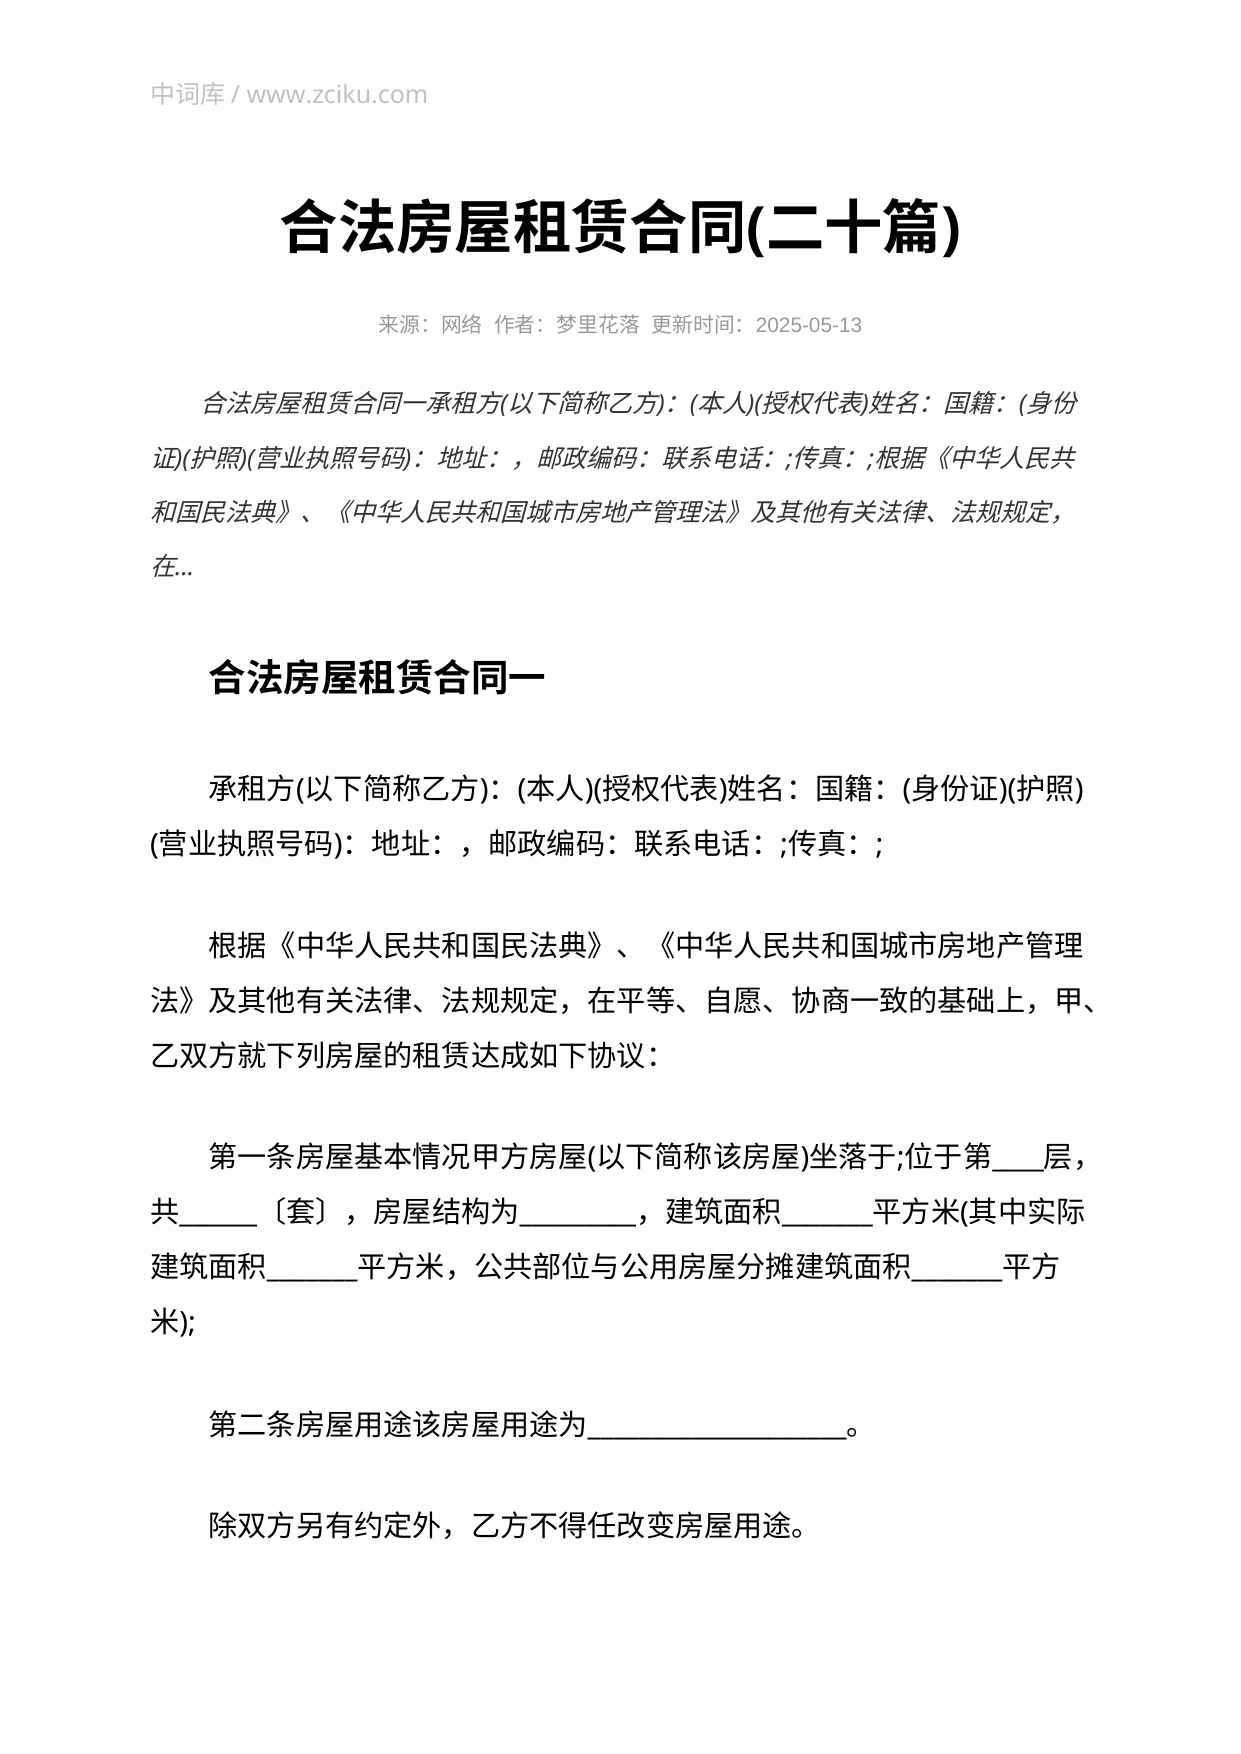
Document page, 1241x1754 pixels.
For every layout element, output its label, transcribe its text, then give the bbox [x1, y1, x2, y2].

text 承租方(以下简称乙方)：(本人)(授权代表)姓名：国籍：(身份证)(护照)(营业执照号码)：地址：，邮政编码：联系电话：;传真：; [150, 766, 1090, 863]
text 合法房屋租赁合同一承租方(以下简称乙方)：(本人)(授权代表)姓名：国籍：(身份证)(护照)(营业执照号码)：地址：，邮政编码：联系电话：;传真：;根据《中华人民共和国民法典》、《中华人民共和国城市房地产管理法》及其他有关法律、法规规定，在... [150, 384, 1090, 583]
text 第二条房屋用途该房屋用途为____________________。 [150, 1401, 1090, 1443]
text 第一条房屋基本情况甲方房屋(以下简称该房屋)坐落于;位于第____层，共______〔套〕，房屋结构为_________，建筑面积_______平方米(其中实际建筑面积_______平方米，公共部位与公用房屋分摊建筑面积_______平方米); [150, 1134, 1090, 1341]
text 来源：网络 作者：梦里花落 更新时间：2025-05-13 [150, 313, 1090, 337]
text 除双方另有约定外，乙方不得任改变房屋用途。 [150, 1503, 1090, 1545]
subtitle 合法房屋租赁合同(二十篇) [150, 181, 1090, 266]
text 根据《中华人民共和国民法典》、《中华人民共和国城市房地产管理法》及其他有关法律、法规规定，在平等、自愿、协商一致的基础上，甲、乙双方就下列房屋的租赁达成如下协议： [150, 922, 1090, 1074]
text 合法房屋租赁合同一 [150, 648, 1090, 702]
